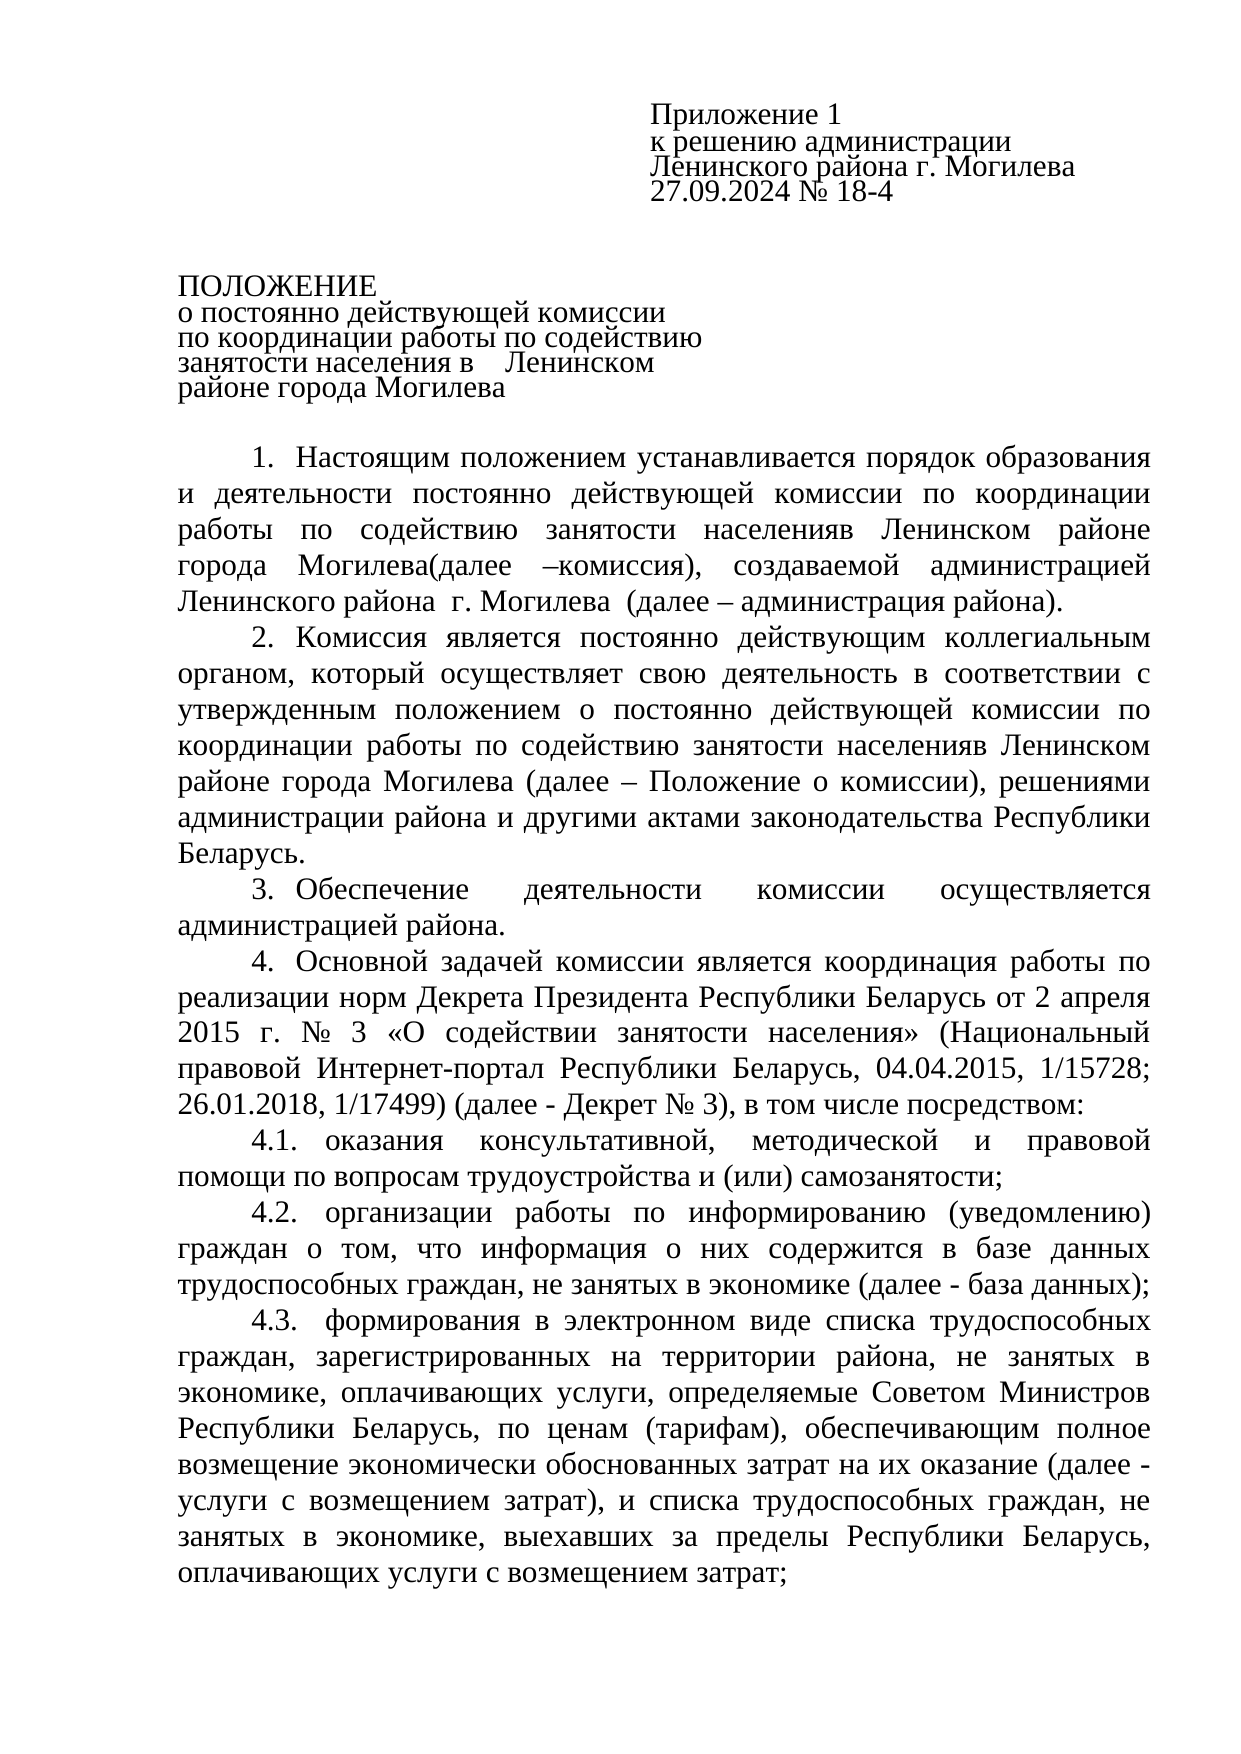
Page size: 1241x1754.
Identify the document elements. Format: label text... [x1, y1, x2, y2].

text районе города Могилева [177, 378, 1152, 403]
text ПОЛОЖЕНИЕ [177, 267, 1152, 303]
text занятости населения в Ленинском [177, 353, 1152, 378]
list оказания консультативной, методической и правовой помощи по вопросам трудоустройства и (или) самозанятости; [177, 1122, 1152, 1193]
text к решению администрации Ленинского района г. Могилева [650, 131, 1152, 181]
text 27.09.2024 № 18-4 [650, 181, 1152, 206]
list организации работы по информированию (уведомлению) граждан о том, что информация о них содержится в базе данных трудоспособных граждан, не занятых в экономике (далее - база данных); [177, 1193, 1152, 1301]
list Обеспечение деятельности комиссии осуществляется администрацией района. [177, 870, 1152, 942]
list формирования в электронном виде списка трудоспособных граждан, зарегистрированных на территории района, не занятых в экономике, оплачивающих услуги, определяемые Советом Министров Республики Беларусь, по ценам (тарифам), обеспечивающим полное возмещение экономически обоснованных затрат на их оказание (далее - услуги с возмещением затрат), и списка трудоспособных граждан, не занятых в экономике, выехавших за пределы Республики Беларусь, оплачивающих услуги с возмещением затрат; [177, 1301, 1152, 1589]
text по координации работы по содействию [177, 328, 1152, 353]
list Комиссия является постоянно действующим коллегиальным органом, который осуществляет свою деятельность в соответствии с утвержденным положением о постоянно действующей комиссии по координации работы по содействию занятости населенияв Ленинском районе города Могилева (далее – Положение о комиссии), решениями администрации района и другими актами законодательства Республики Беларусь. [177, 618, 1152, 870]
text о постоянно действующей комиссии [177, 303, 1152, 328]
list Основной задачей комиссии является координация работы по реализации норм Декрета Президента Республики Беларусь от 2 апреля . № 3 «О содействии занятости населения» (Национальный правовой Интернет-портал Республики Беларусь, 04.04.2015, 1/15728; 26.01.2018, 1/17499) (далее - Декрет № 3), в том числе посредством: [177, 942, 1152, 1122]
text Приложение 1 [650, 95, 1152, 131]
list Настоящим положением устанавливается порядок образования и деятельности постоянно действующей комиссии по координации работы по содействию занятости населенияв Ленинском районе города Могилева(далее –комиссия), создаваемой администрацией Ленинского района г. Могилева (далее – администрация района). [177, 439, 1152, 618]
